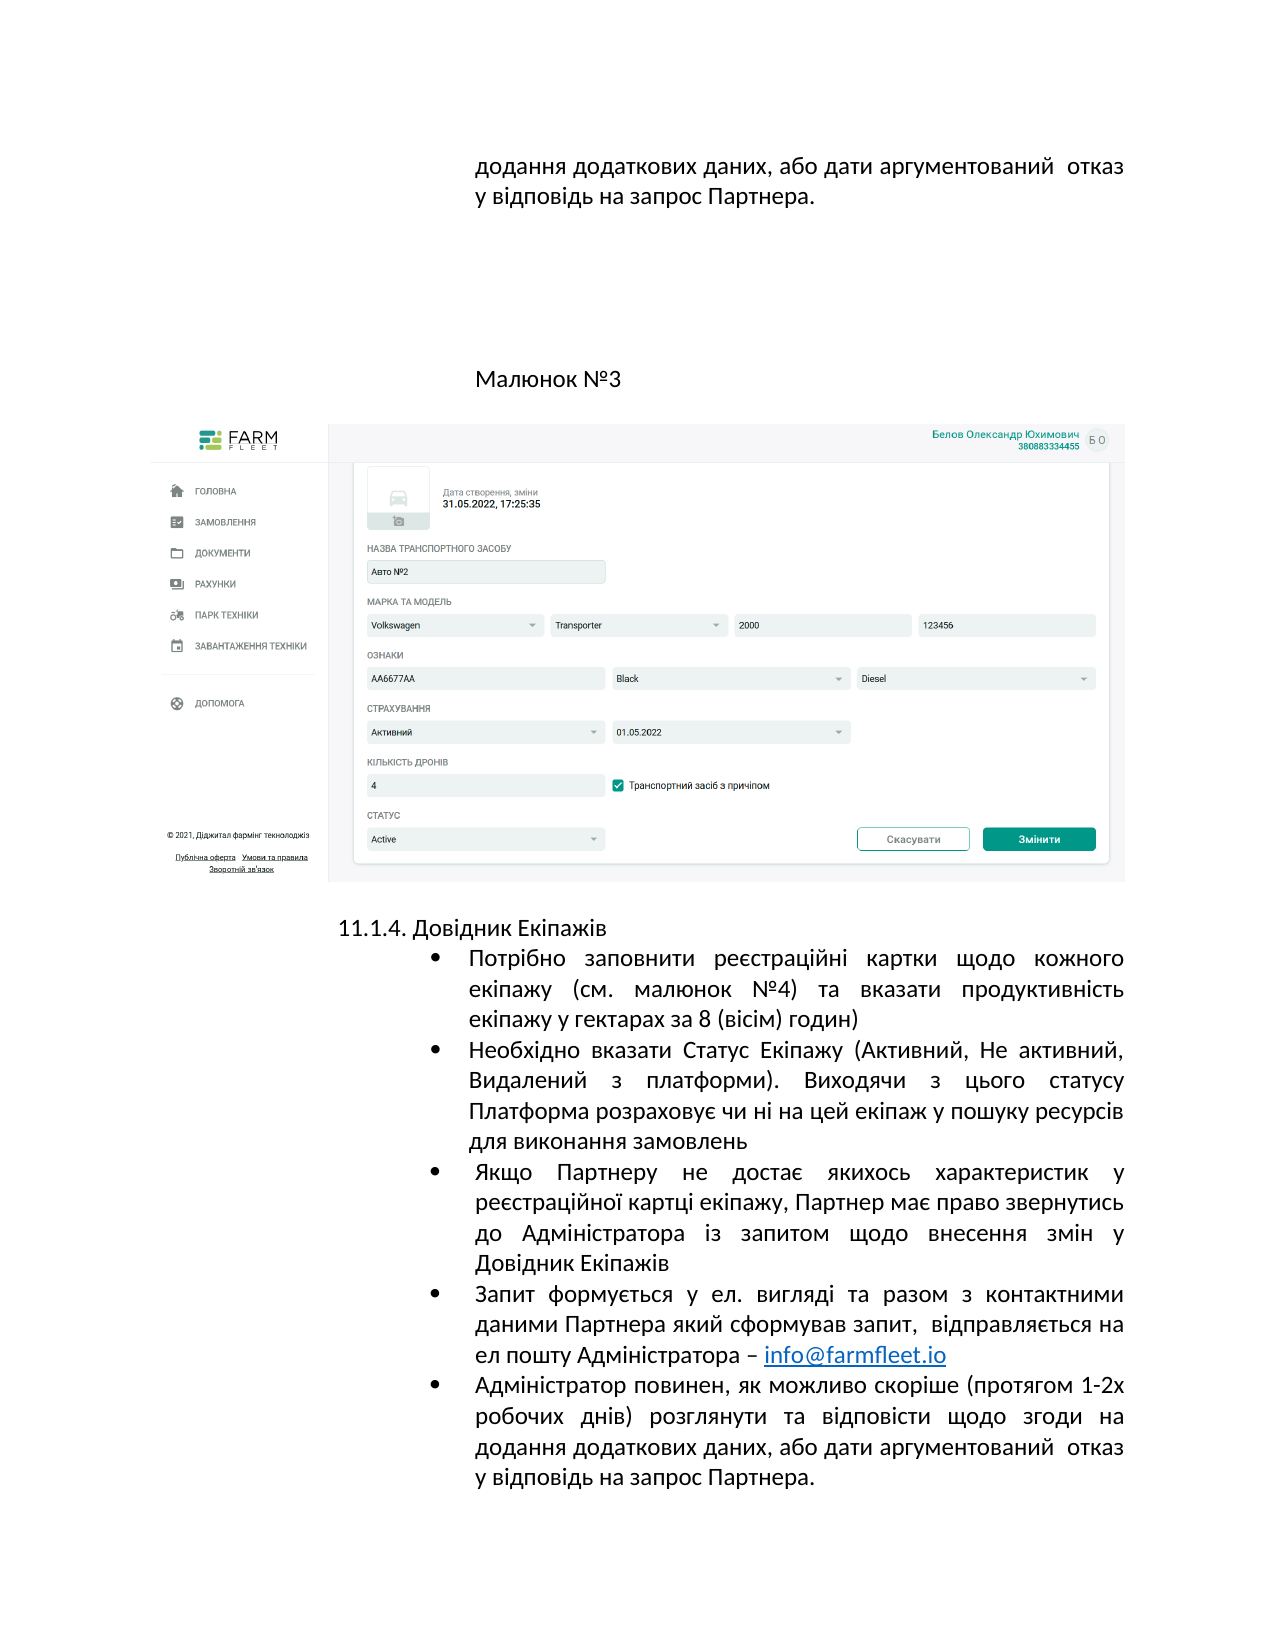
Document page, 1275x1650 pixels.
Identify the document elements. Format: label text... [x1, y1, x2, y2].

list Потрібно заповнити реєстраційні картки щодо кожного екіпажу (см. малюнок №4) та вказати продуктивність екіпажу у гектарах за 8 (вісім) годин) [431, 942, 1125, 1034]
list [431, 150, 1125, 211]
list Необхідно вказати Статус Екіпажу (Активний, Не активний, Видалений з платформи). Виходячи з цього статусу Платформа розраховує чи ні на цей екіпаж у пошуку ресурсів для виконання замовлень [431, 1034, 1125, 1156]
list Довідник Екіпажів [337, 912, 1125, 942]
list Малюнок №3 [475, 364, 1125, 394]
list Якщо Партнеру не достає якихось характеристик у реєстраційної картці екіпажу, Партнер має право звернутись до Адміністратора із запитом щодо внесення змін у Довідник Екіпажів [431, 1156, 1125, 1278]
list Запит формується у ел. вигляді та разом з контактними даними Партнера який сформував запит, відправляється на ел пошту Адміністратора – info@farmfleet.io [431, 1278, 1125, 1369]
